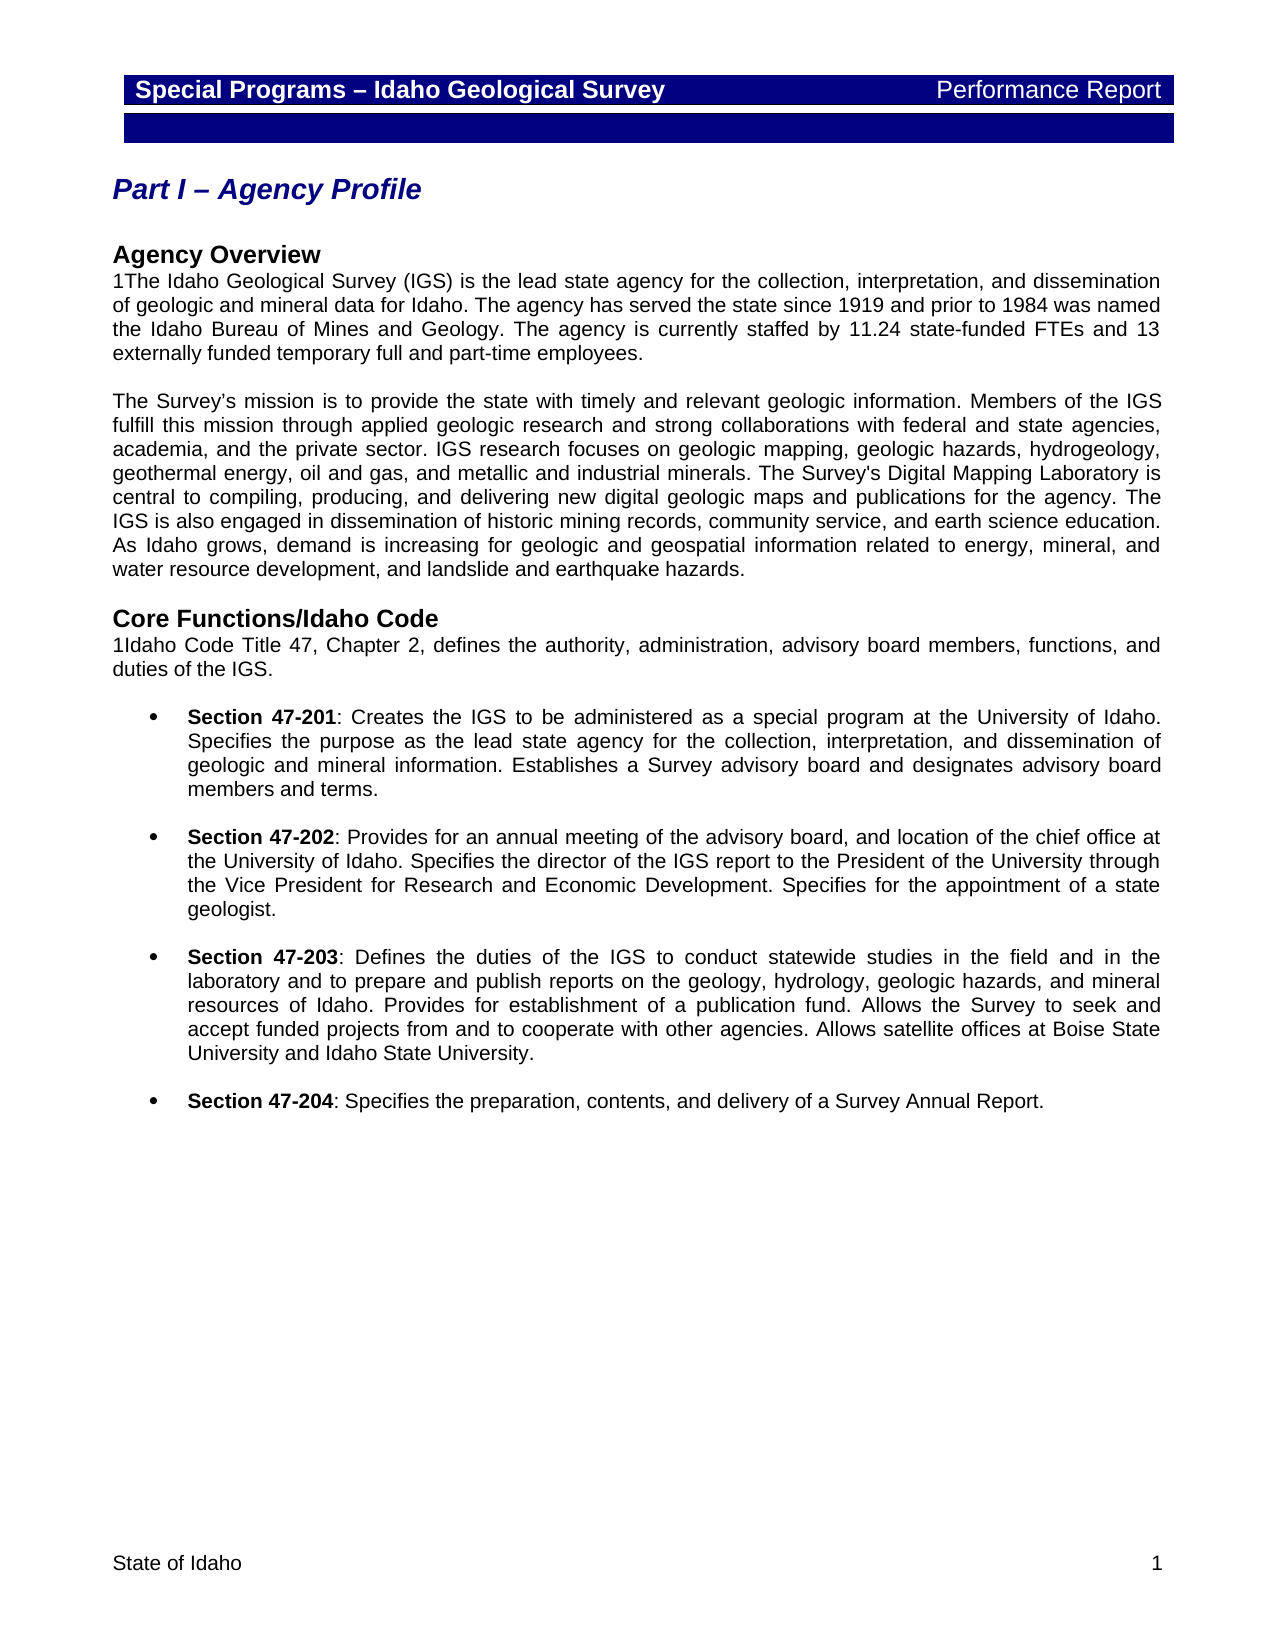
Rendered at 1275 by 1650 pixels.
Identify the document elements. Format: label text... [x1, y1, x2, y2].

text Idaho Code Title 47, Chapter 2, defines the authority, administration, advisory board members, functions, and duties of the IGS. [112, 633, 1162, 681]
text The Idaho Geological Survey (IGS) is the lead state agency for the collection, interpretation, and dissemination of geologic and mineral data for Idaho. The agency has served the state since 1919 and prior to 1984 was named the Idaho Bureau of Mines and Geology. The agency is currently staffed by 11.24 state-funded FTEs and 13 externally funded temporary full and part-time employees. [112, 269, 1162, 365]
list Section 47-202: Provides for an annual meeting of the advisory board, and location of the chief office at the University of Idaho. Specifies the director of the IGS report to the President of the University through the Vice President for Research and Economic Development. Specifies for the appointment of a state geologist. [150, 825, 1162, 921]
subtitle Part I – Agency Profile [112, 172, 1162, 205]
list Section 47-203: Defines the duties of the IGS to conduct statewide studies in the field and in the laboratory and to prepare and publish reports on the geology, hydrology, geologic hazards, and mineral resources of Idaho. Provides for establishment of a publication fund. Allows the Survey to seek and accept funded projects from and to cooperate with other agencies. Allows satellite offices at Boise State University and Idaho State University. [150, 945, 1162, 1065]
text Agency Overview [112, 240, 1162, 269]
text The Survey’s mission is to provide the state with timely and relevant geologic information. Members of the IGS fulfill this mission through applied geologic research and strong collaborations with federal and state agencies, academia, and the private sector. IGS research focuses on geologic mapping, geologic hazards, hydrogeology, geothermal energy, oil and gas, and metallic and industrial minerals. The Survey's Digital Mapping Laboratory is central to compiling, producing, and delivering new digital geologic maps and publications for the agency. The IGS is also engaged in dissemination of historic mining records, community service, and earth science education. As Idaho grows, demand is increasing for geologic and geospatial information related to energy, mineral, and water resource development, and landslide and earthquake hazards. [112, 389, 1162, 580]
list Section 47-201: Creates the IGS to be administered as a special program at the University of Idaho. Specifies the purpose as the lead state agency for the collection, interpretation, and dissemination of geologic and mineral information. Establishes a Survey advisory board and designates advisory board members and terms. [150, 705, 1162, 801]
text Core Functions/Idaho Code [112, 604, 1162, 633]
list Section 47-204: Specifies the preparation, contents, and delivery of a Survey Annual Report. [150, 1089, 1162, 1113]
